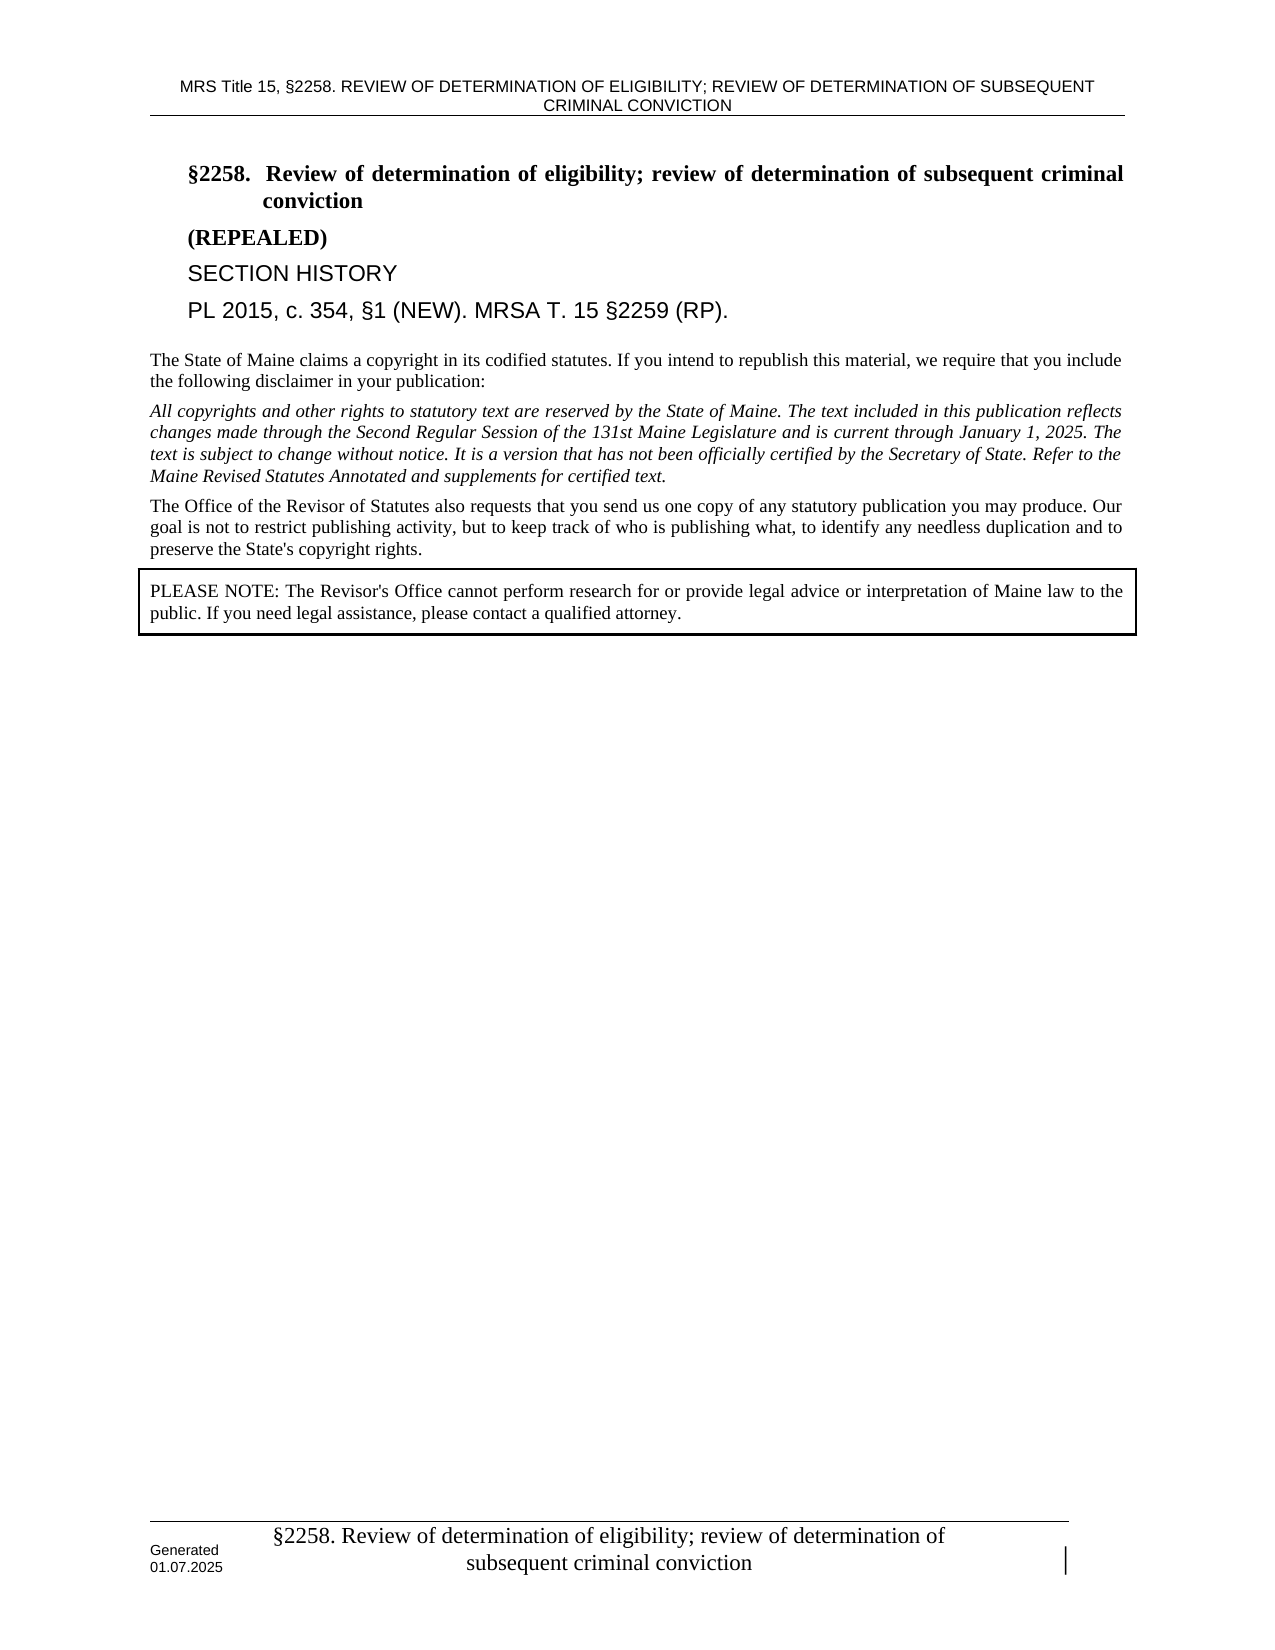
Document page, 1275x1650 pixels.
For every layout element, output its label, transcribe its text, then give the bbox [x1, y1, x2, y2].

text The Office of the Revisor of Statutes also requests that you send us one copy of any statutory publication you may produce. Our goal is not to restrict publishing activity, but to keep track of who is publishing what, to identify any needless duplication and to preserve the State's copyright rights. [150, 494, 1125, 559]
text PLEASE NOTE: The Revisor's Office cannot perform research for or provide legal advice or interpretation of Maine law to the public. If you need legal assistance, please contact a qualified attorney. [140, 570, 1135, 633]
text The State of Maine claims a copyright in its codified statutes. If you intend to republish this material, we require that you include the following disclaimer in your publication: [150, 348, 1125, 392]
text §2258. Review of determination of eligibility; review of determination of subsequent criminal conviction [187, 160, 1125, 213]
text All copyrights and other rights to statutory text are reserved by the State of Maine. The text included in this publication reflects changes made through the Second Regular Session of the 131st Maine Legislature and is current through January 1, 2025 . The text is subject to change without notice. It is a version that has not been officially certified by the Secretary of State. Refer to the Maine Revised Statutes Annotated and supplements for certified text. [150, 400, 1125, 486]
text (REPEALED) [187, 223, 1125, 250]
text SECTION HISTORY [187, 260, 1125, 287]
text PL 2015, c. 354, §1 (NEW). MRSA T. 15 §2259 (RP). [187, 297, 1125, 323]
